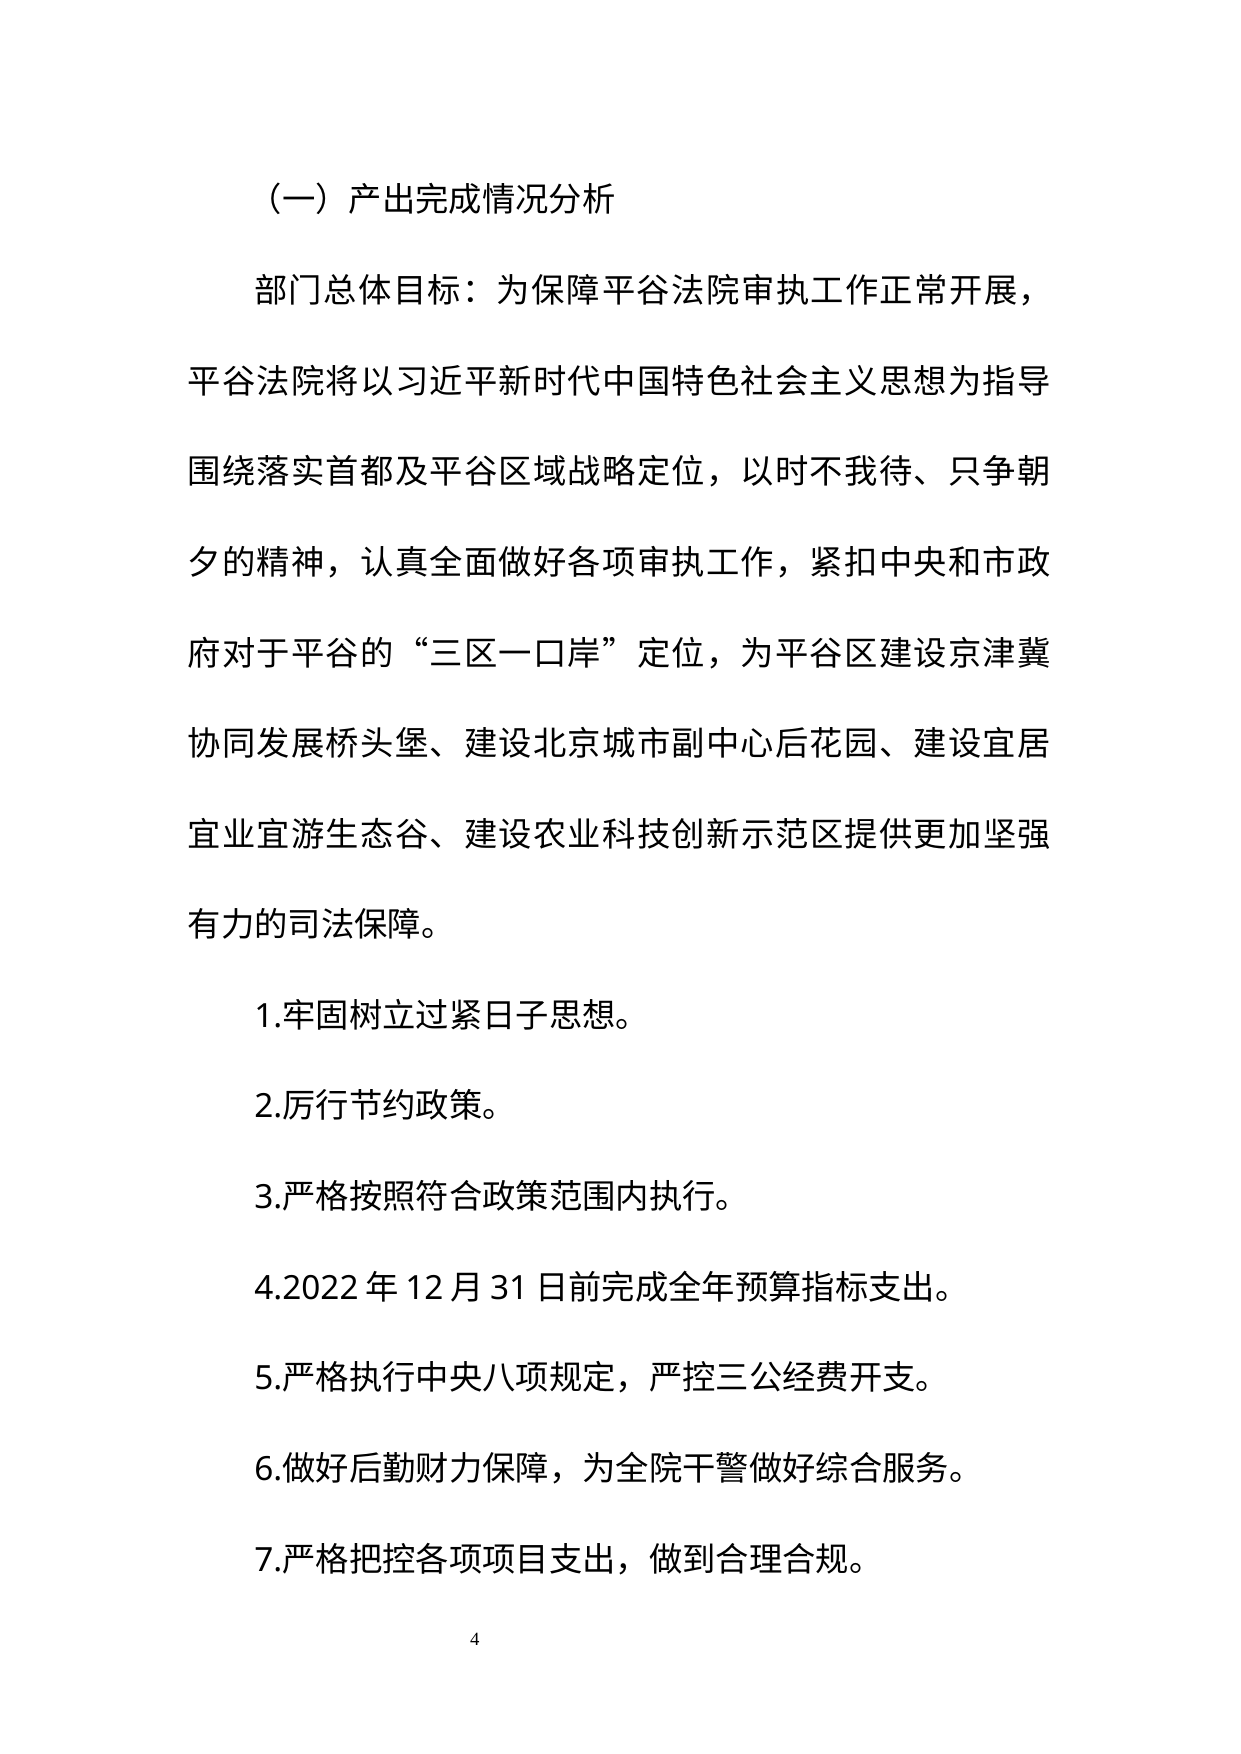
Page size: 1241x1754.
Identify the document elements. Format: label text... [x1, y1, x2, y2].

text 部门总体目标：为保障平谷法院审执工作正常开展，平谷法院将以习近平新时代中国特色社会主义思想为指导，围绕落实首都及平谷区域战略定位，以时不我待、只争朝夕的精神，认真全面做好各项审执工作，紧扣中央和市政府对于平谷的“三区一口岸”定位，为平谷区建设京津冀协同发展桥头堡、建设北京城市副中心后花园、建设宜居宜业宜游生态谷、建设农业科技创新示范区提供更加坚强有力的司法保障。 [187, 243, 1053, 968]
text 4.2022年12月31日前完成全年预算指标支出。 [187, 1239, 1053, 1330]
text 7.严格把控各项项目支出，做到合理合规。 [187, 1511, 1053, 1602]
text 2.厉行节约政策。 [187, 1058, 1053, 1149]
text （一）产出完成情况分析 [198, 152, 1053, 243]
text 6.做好后勤财力保障，为全院干警做好综合服务。 [187, 1421, 1053, 1511]
text 1.牢固树立过紧日子思想。 [187, 968, 1053, 1058]
text 5.严格执行中央八项规定，严控三公经费开支。 [187, 1330, 1053, 1421]
text 3.严格按照符合政策范围内执行。 [187, 1149, 1053, 1239]
